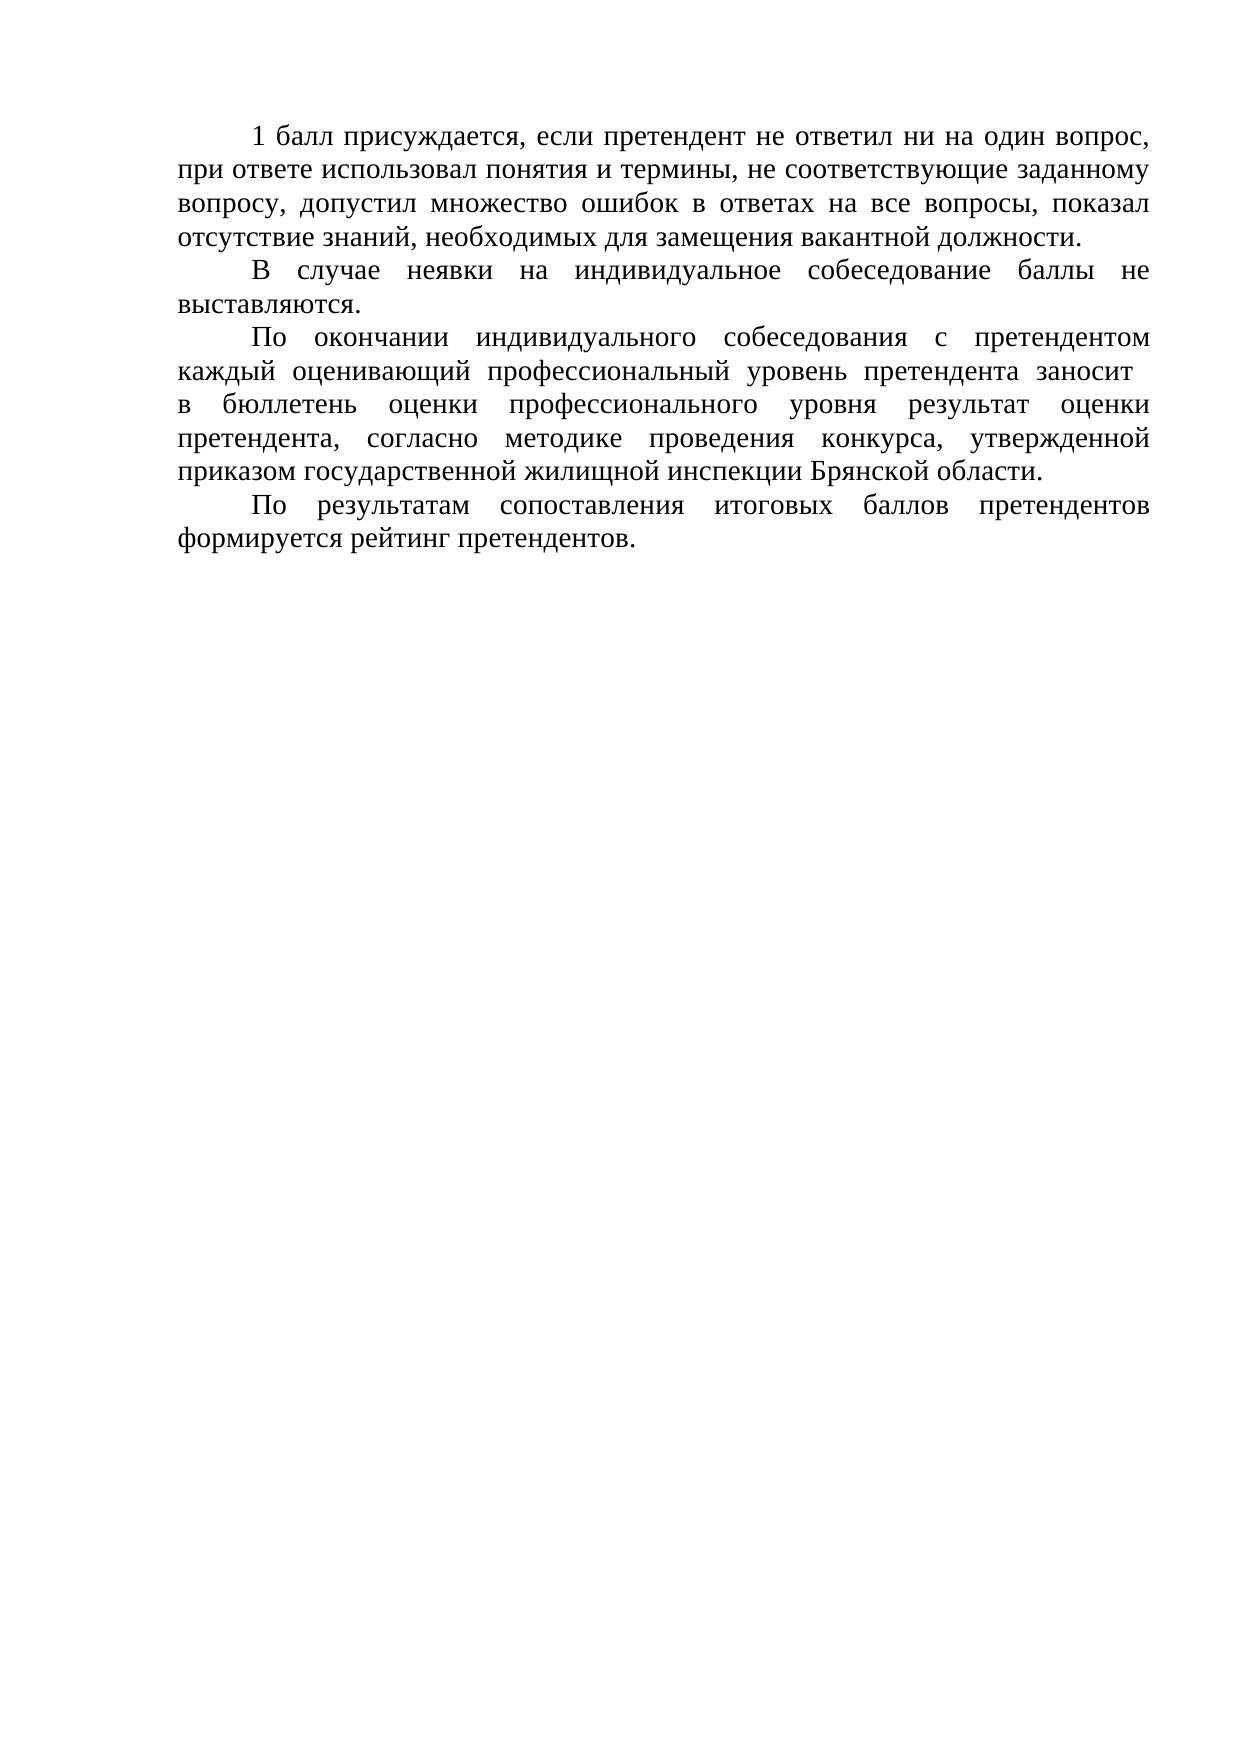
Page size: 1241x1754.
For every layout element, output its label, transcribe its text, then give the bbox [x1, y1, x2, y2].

text В случае неявки на индивидуальное собеседование баллы не выставляются. [177, 252, 1152, 319]
text По окончании индивидуального собеседования с претендентом каждый оценивающий профессиональный уровень претендента заносит в бюллетень оценки профессионального уровня результат оценки претендента, согласно методике проведения конкурса, утвержденной приказом государственной жилищной инспекции Брянской области. [177, 319, 1152, 487]
text 1 балл присуждается, если претендент не ответил ни на один вопрос, при ответе использовал понятия и термины, не соответствующие заданному вопросу, допустил множество ошибок в ответах на все вопросы, показал отсутствие знаний, необходимых для замещения вакантной должности. [177, 118, 1152, 252]
text По результатам сопоставления итоговых баллов претендентов формируется рейтинг претендентов. [177, 487, 1152, 554]
